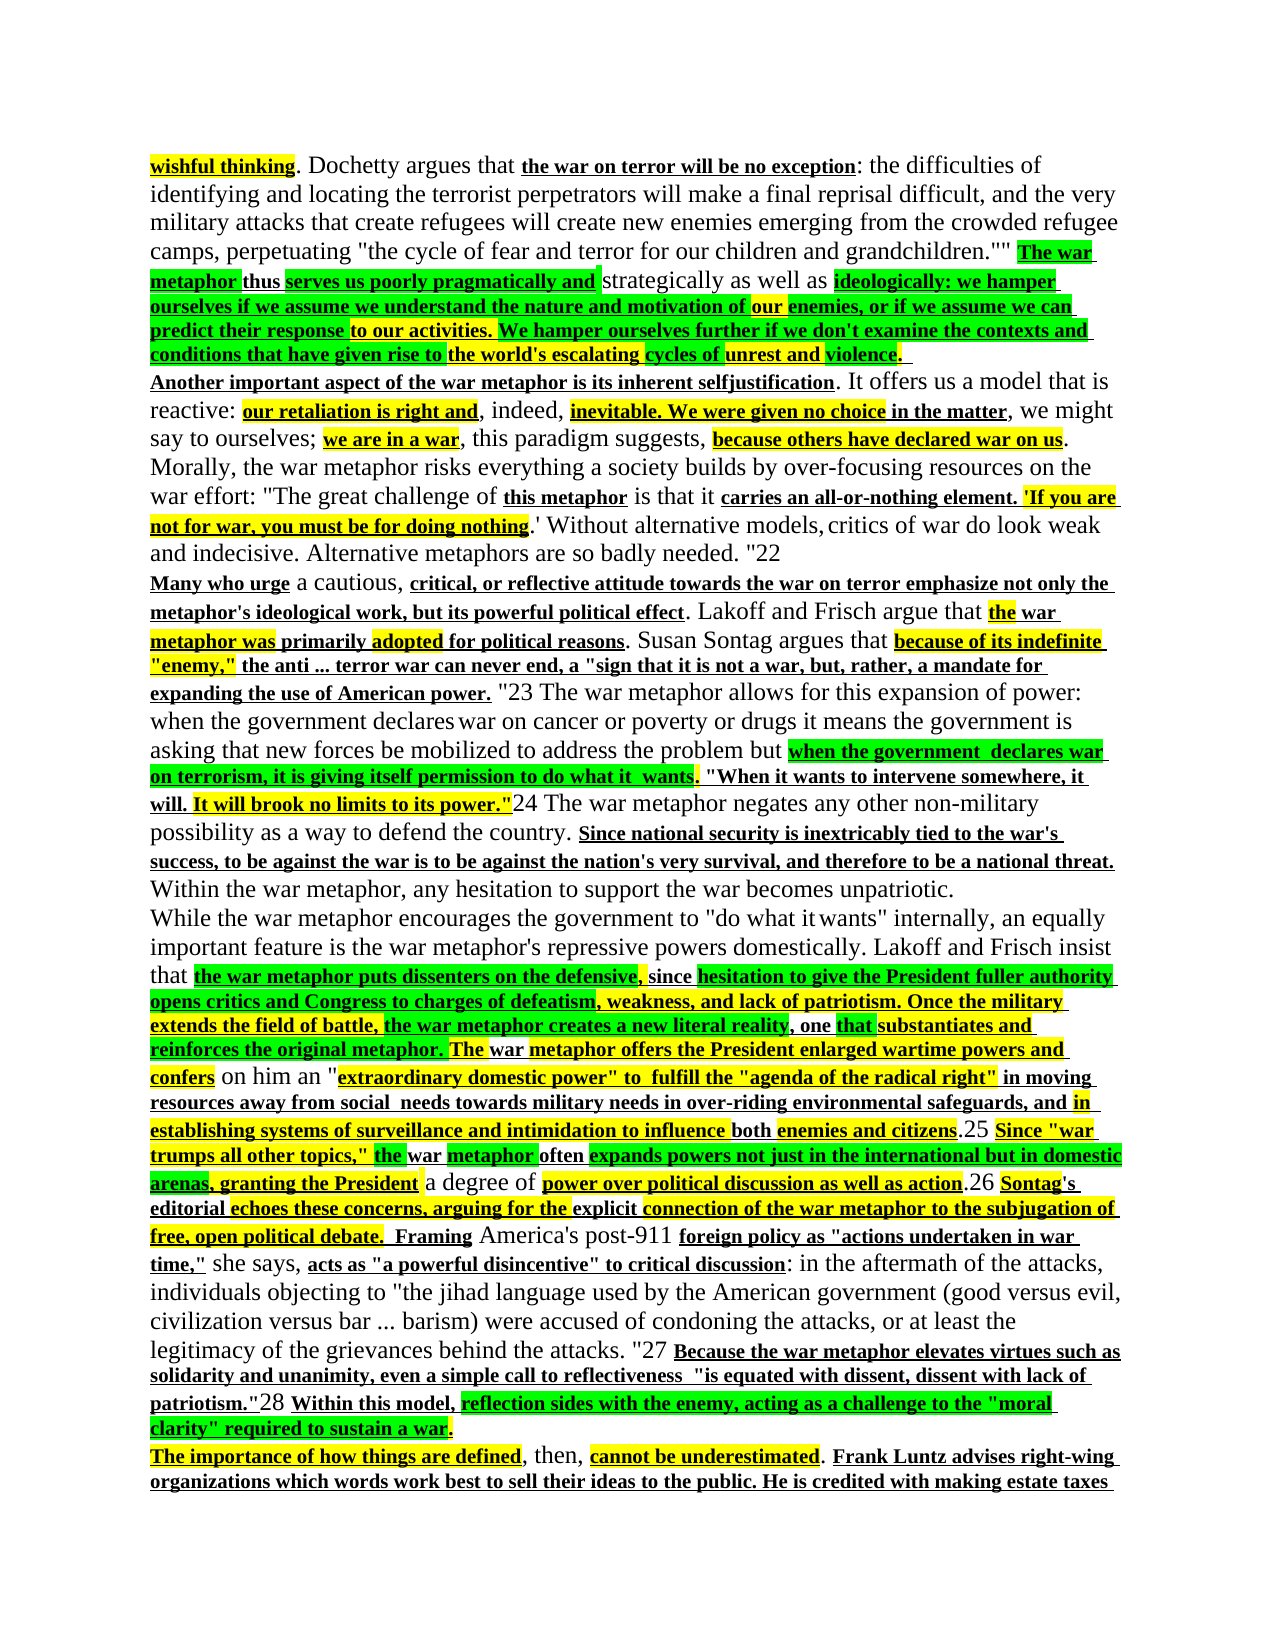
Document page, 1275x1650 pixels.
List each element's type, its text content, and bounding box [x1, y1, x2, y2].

text Many who urge a cautious, critical, or reflective attitude towards the war on terror emphasize not only the metaphor's ideological work, but its powerful political effect. Lakoff and Frisch argue that the war metaphor was primarily adopted for political reasons. Susan Sontag argues that because of its indefinite "enemy," the anti ... terror war can never end, a "sign that it is not a war, but, rather, a mandate for expanding the use of American power. "23 The war metaphor allows for this expansion of power: when the government declares war on cancer or poverty or drugs it means the government is asking that new forces be mobilized to address the problem but when the government declares war on terrorism, it is giving itself permission to do what it wants. "When it wants to intervene somewhere, it will. It will brook no limits to its power."24 The war metaphor negates any other non-military possibility as a way to defend the country. Since national security is inextricably tied to the war's success, to be against the war is to be against the nation's very survival, and therefore to be a national threat. Within the war metaphor, any hesitation to support the war becomes unpatriotic. [150, 567, 1125, 903]
text Another important aspect of the war metaphor is its inherent selfjustification. It offers us a model that is reactive: our retaliation is right and, indeed, inevitable. We were given no choice in the matter, we might say to ourselves; we are in a war, this paradigm suggests, because others have declared war on us. Morally, the war metaphor risks everything a society builds by over-focusing resources on the war effort: "The great challenge of this metaphor is that it carries an all-or-nothing element. 'If you are not for war, you must be for doing nothing.' Without alternative models, critics of war do look weak and indecisive. Alternative metaphors are so badly needed. "22 [150, 366, 1125, 567]
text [150, 150, 1125, 366]
text While the war metaphor encourages the government to "do what it wants" internally, an equally important feature is the war metaphor's repressive powers domestically. Lakoff and Frisch insist that the war metaphor puts dissenters on the defensive, since hesitation to give the President fuller authority opens critics and Congress to charges of defeatism, weakness, and lack of patriotism. Once the military extends the field of battle, the war metaphor creates a new literal reality, one that substantiates and reinforces the original metaphor. The war metaphor offers the President enlarged wartime powers and confers on him an "extraordinary domestic power" to fulfill the "agenda of the radical right" in moving resources away from social needs towards military needs in over-riding environmental safeguards, and in establishing systems of surveillance and intimidation to influence both enemies and citizens.25 Since "war trumps all other topics," the war metaphor often expands powers not just in the international but in domestic arenas, granting the President a degree of power over political discussion as well as action.26 Sontag's editorial echoes these concerns, arguing for the explicit connection of the war metaphor to the subjugation of free, open political debate. Framing America's post-911 foreign policy as "actions undertaken in war time," she says, acts as "a powerful disincentive" to critical discussion: in the aftermath of the attacks, individuals objecting to "the jihad language used by the American government (good versus evil, civilization versus bar ... barism) were accused of condoning the attacks, or at least the legitimacy of the grievances behind the attacks. "27 Because the war metaphor elevates virtues such as solidarity and unanimity, even a simple call to reflectiveness "is equated with dissent, dissent with lack of patriotism."28 Within this model, reflection sides with the enemy, acting as a challenge to the "moral clarity" required to sustain a war. [150, 903, 1125, 1440]
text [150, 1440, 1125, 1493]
